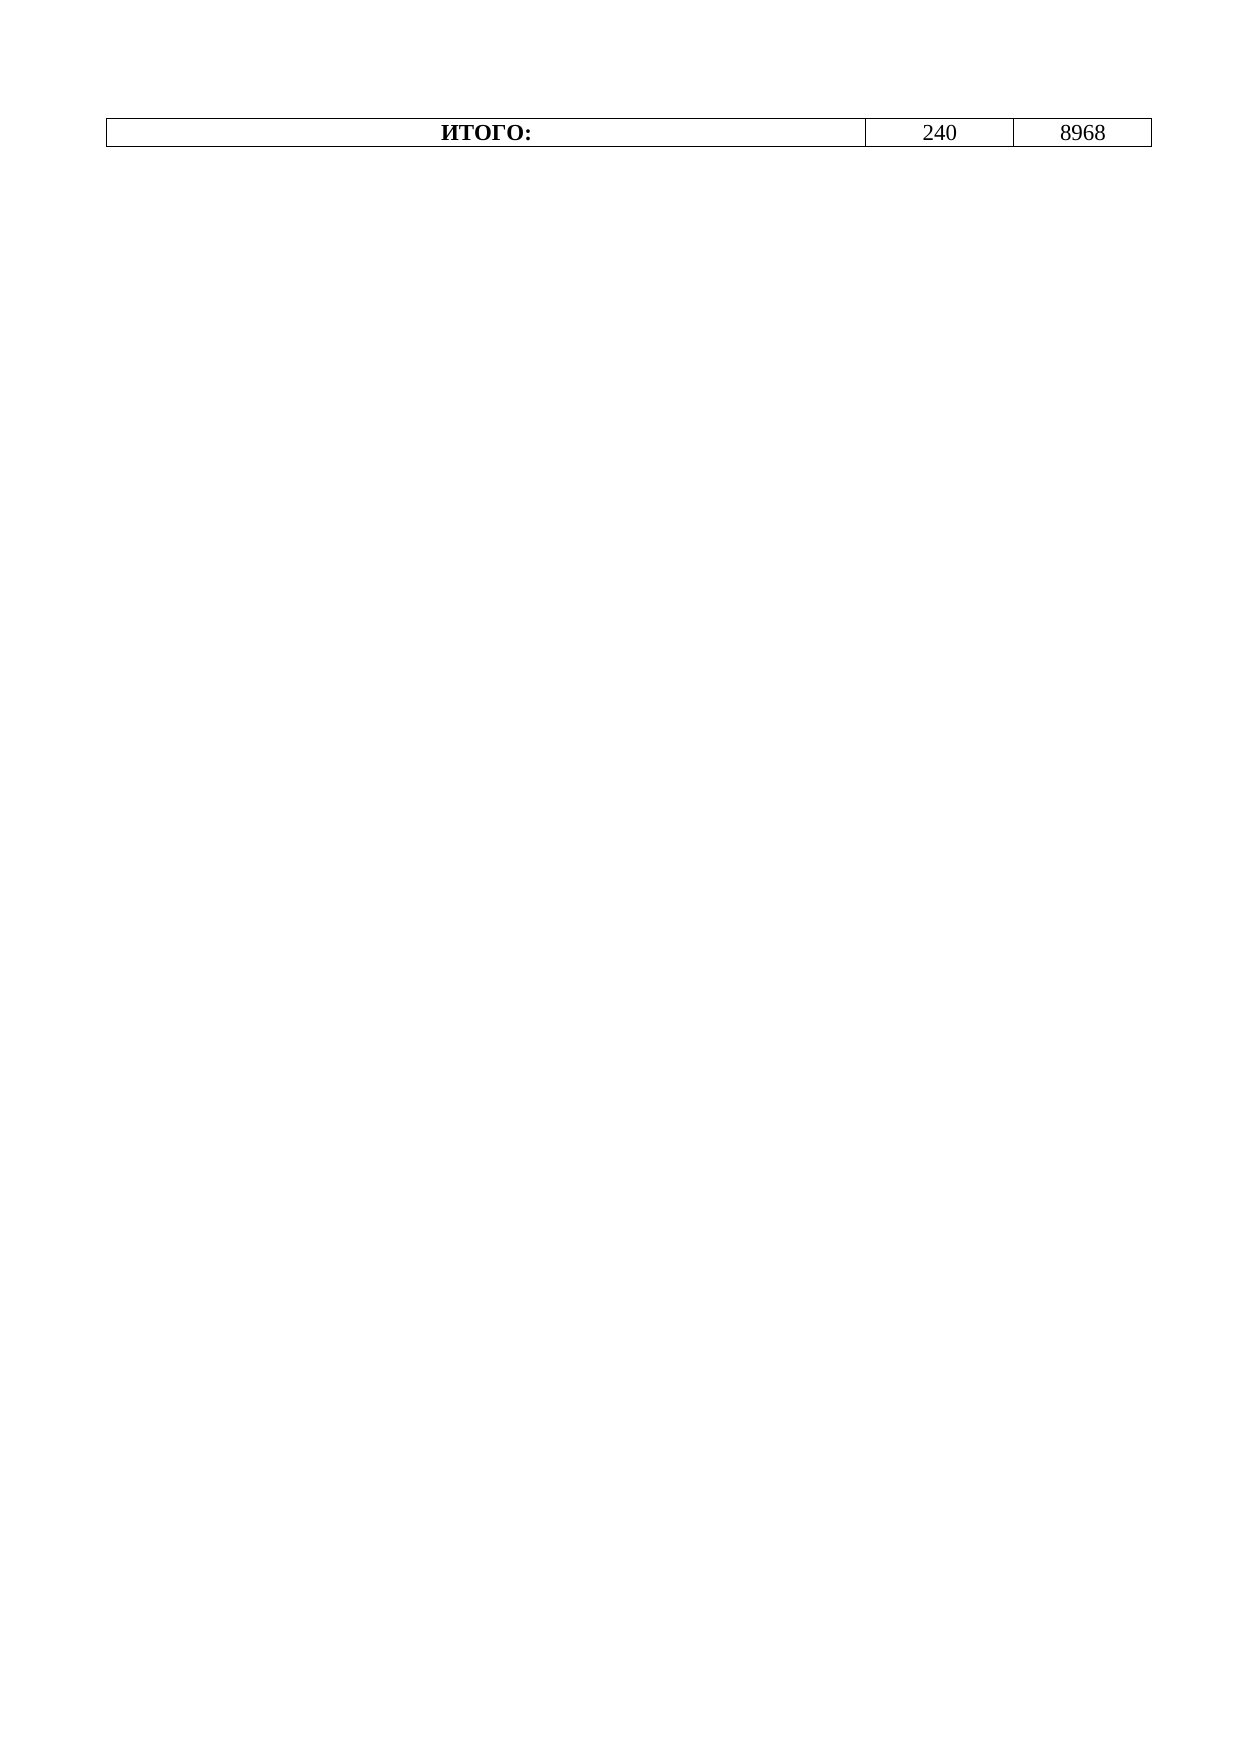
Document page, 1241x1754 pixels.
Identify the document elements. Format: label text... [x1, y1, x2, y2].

table_cell ИТОГО: [107, 119, 865, 146]
table_cell 240 [866, 119, 1013, 146]
table_cell 8968 [1014, 119, 1151, 146]
